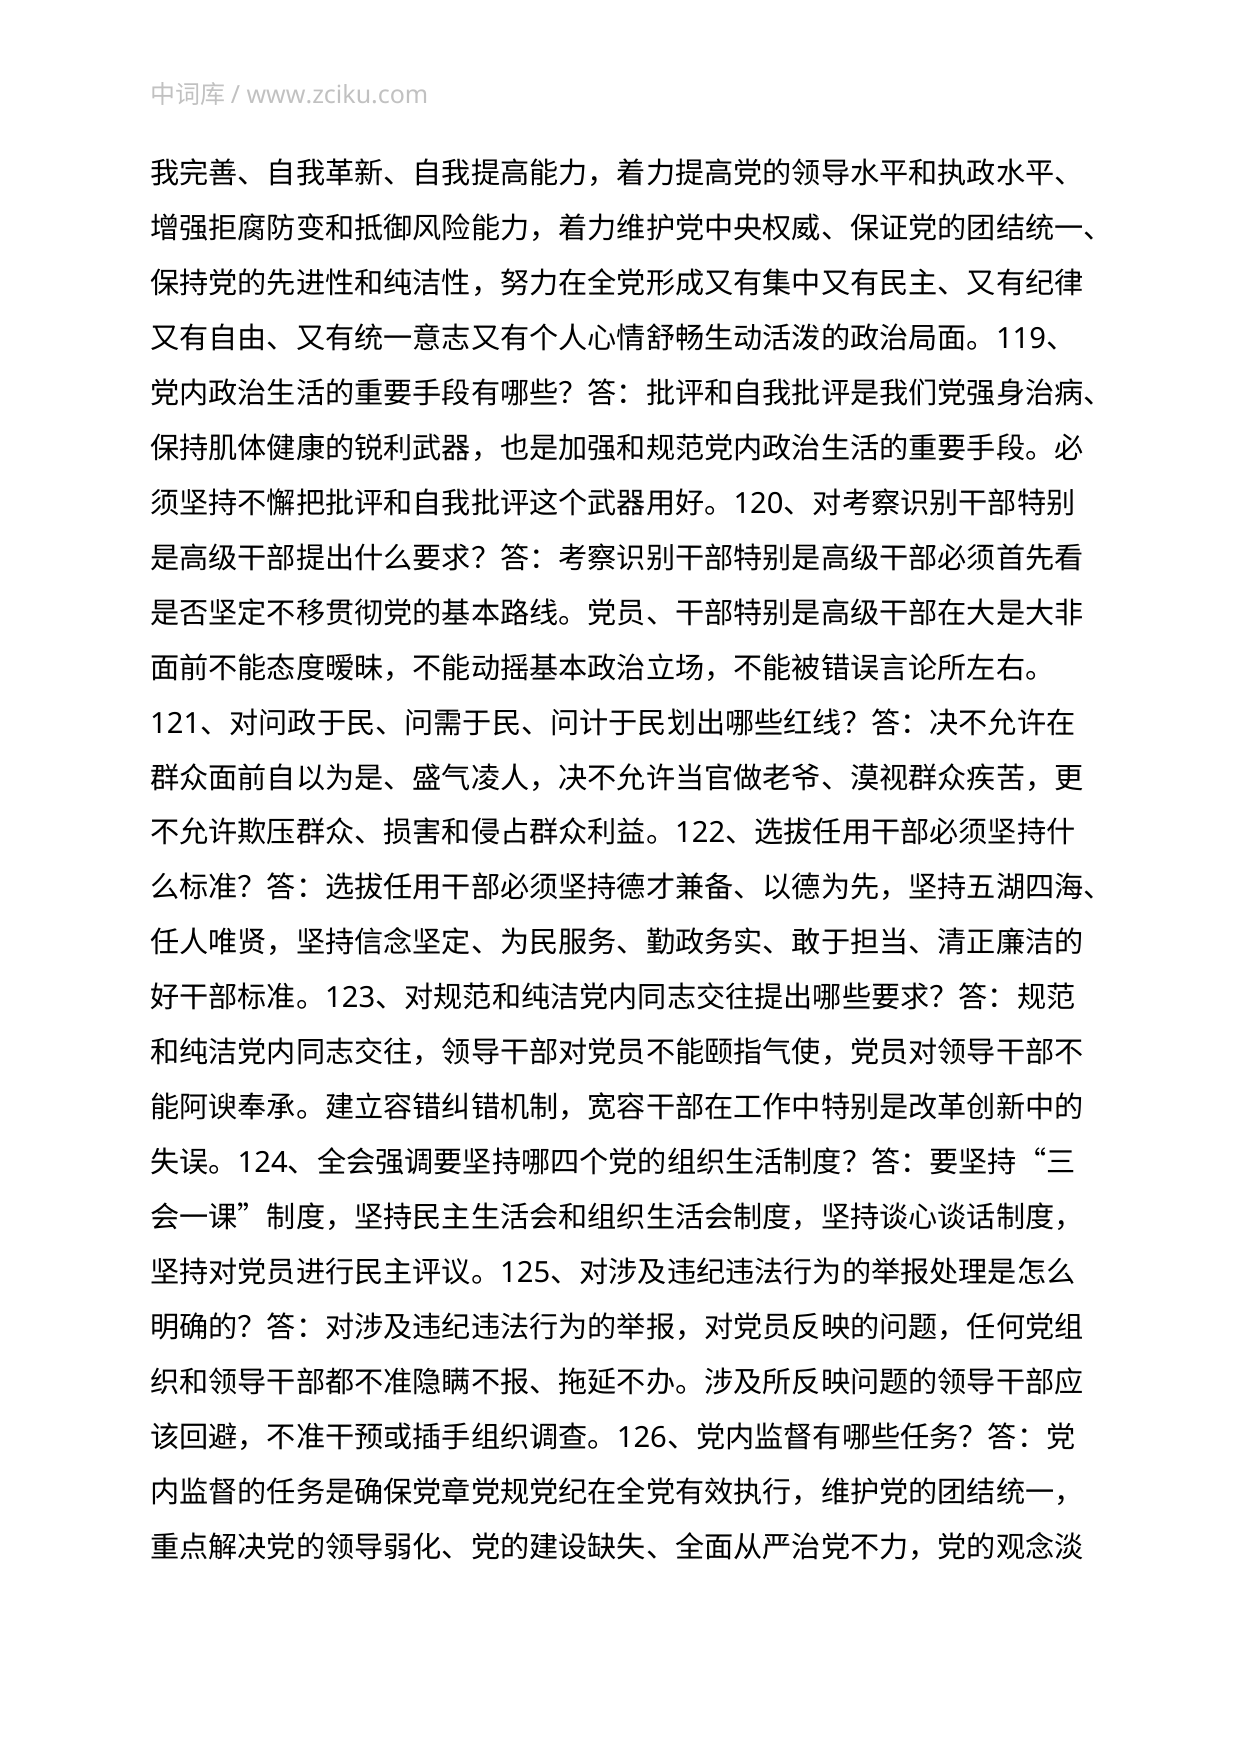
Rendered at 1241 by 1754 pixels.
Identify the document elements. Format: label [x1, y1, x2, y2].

text [150, 150, 1090, 1566]
